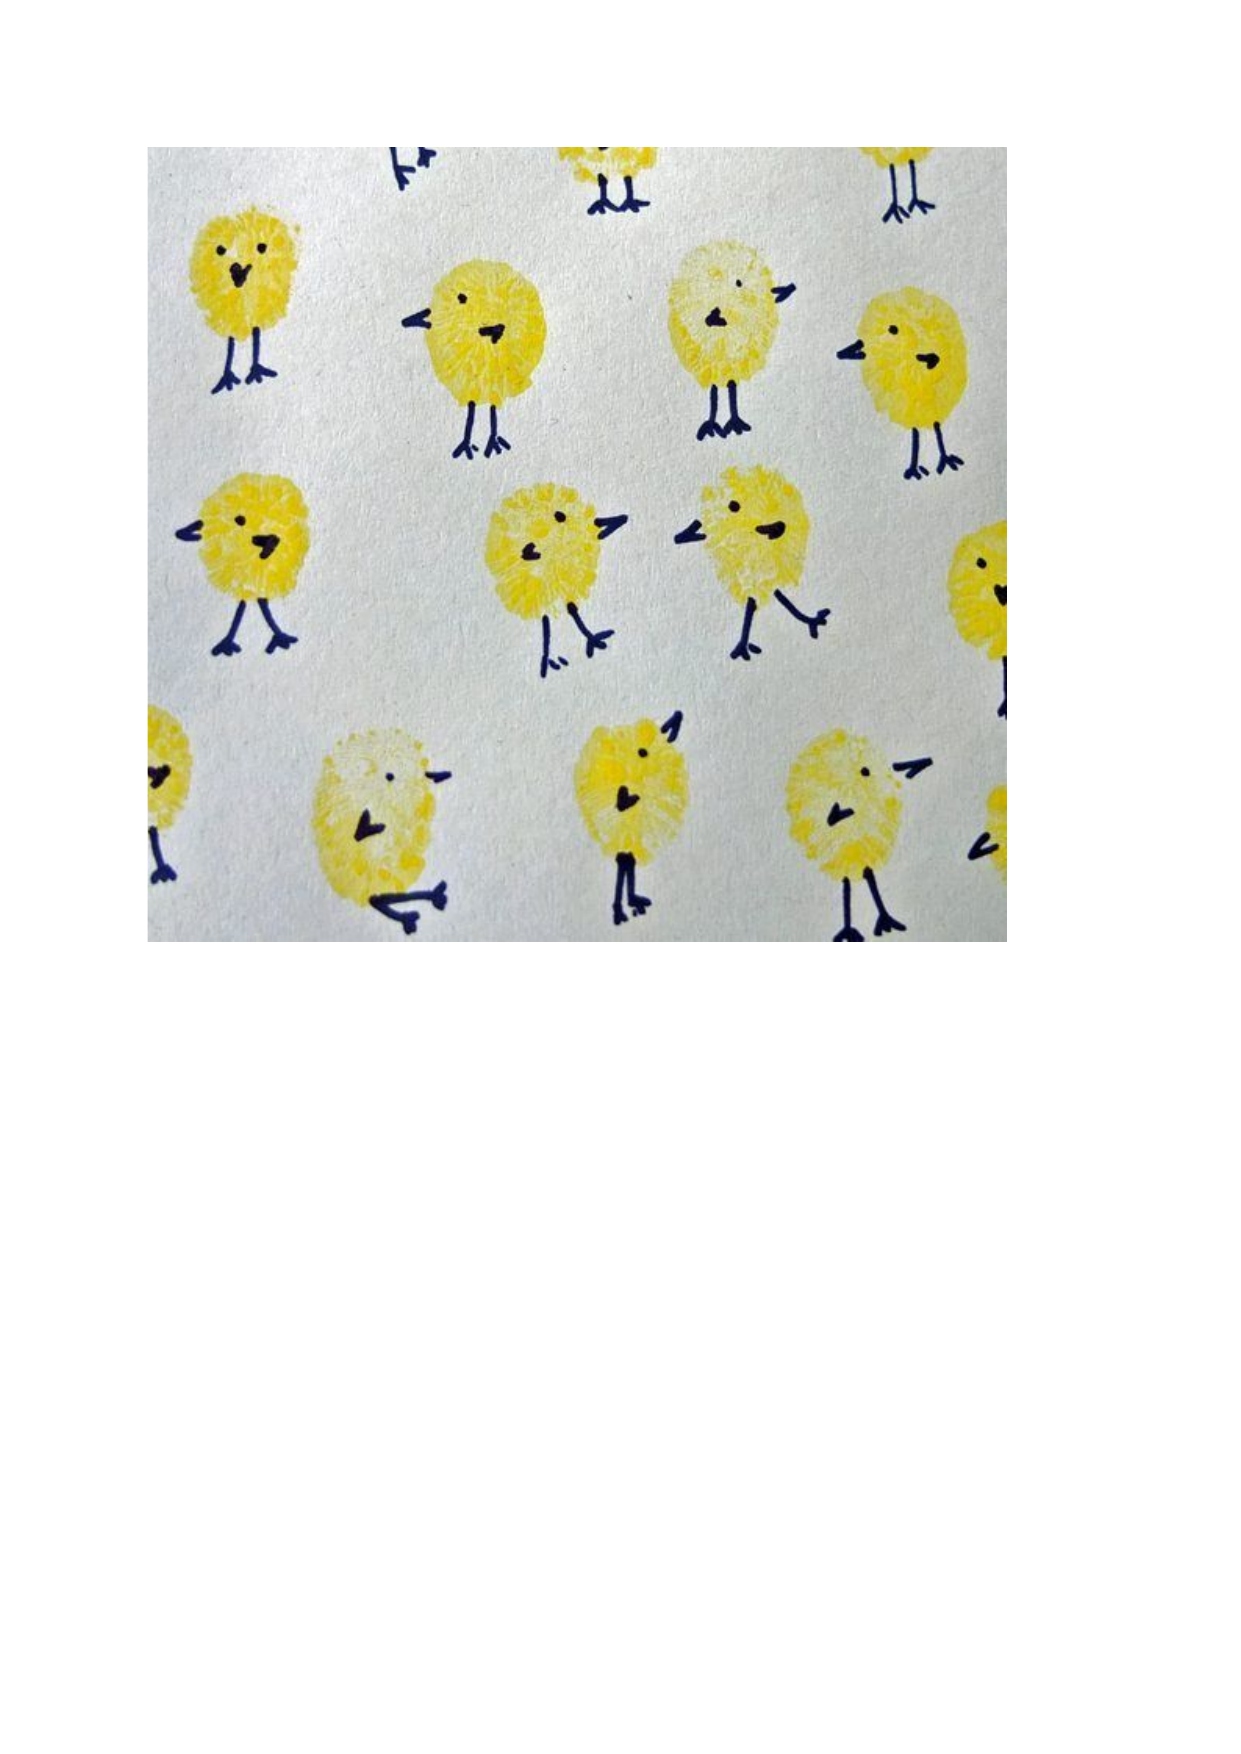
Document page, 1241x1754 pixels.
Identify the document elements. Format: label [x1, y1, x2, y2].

picture [147, 147, 1007, 942]
